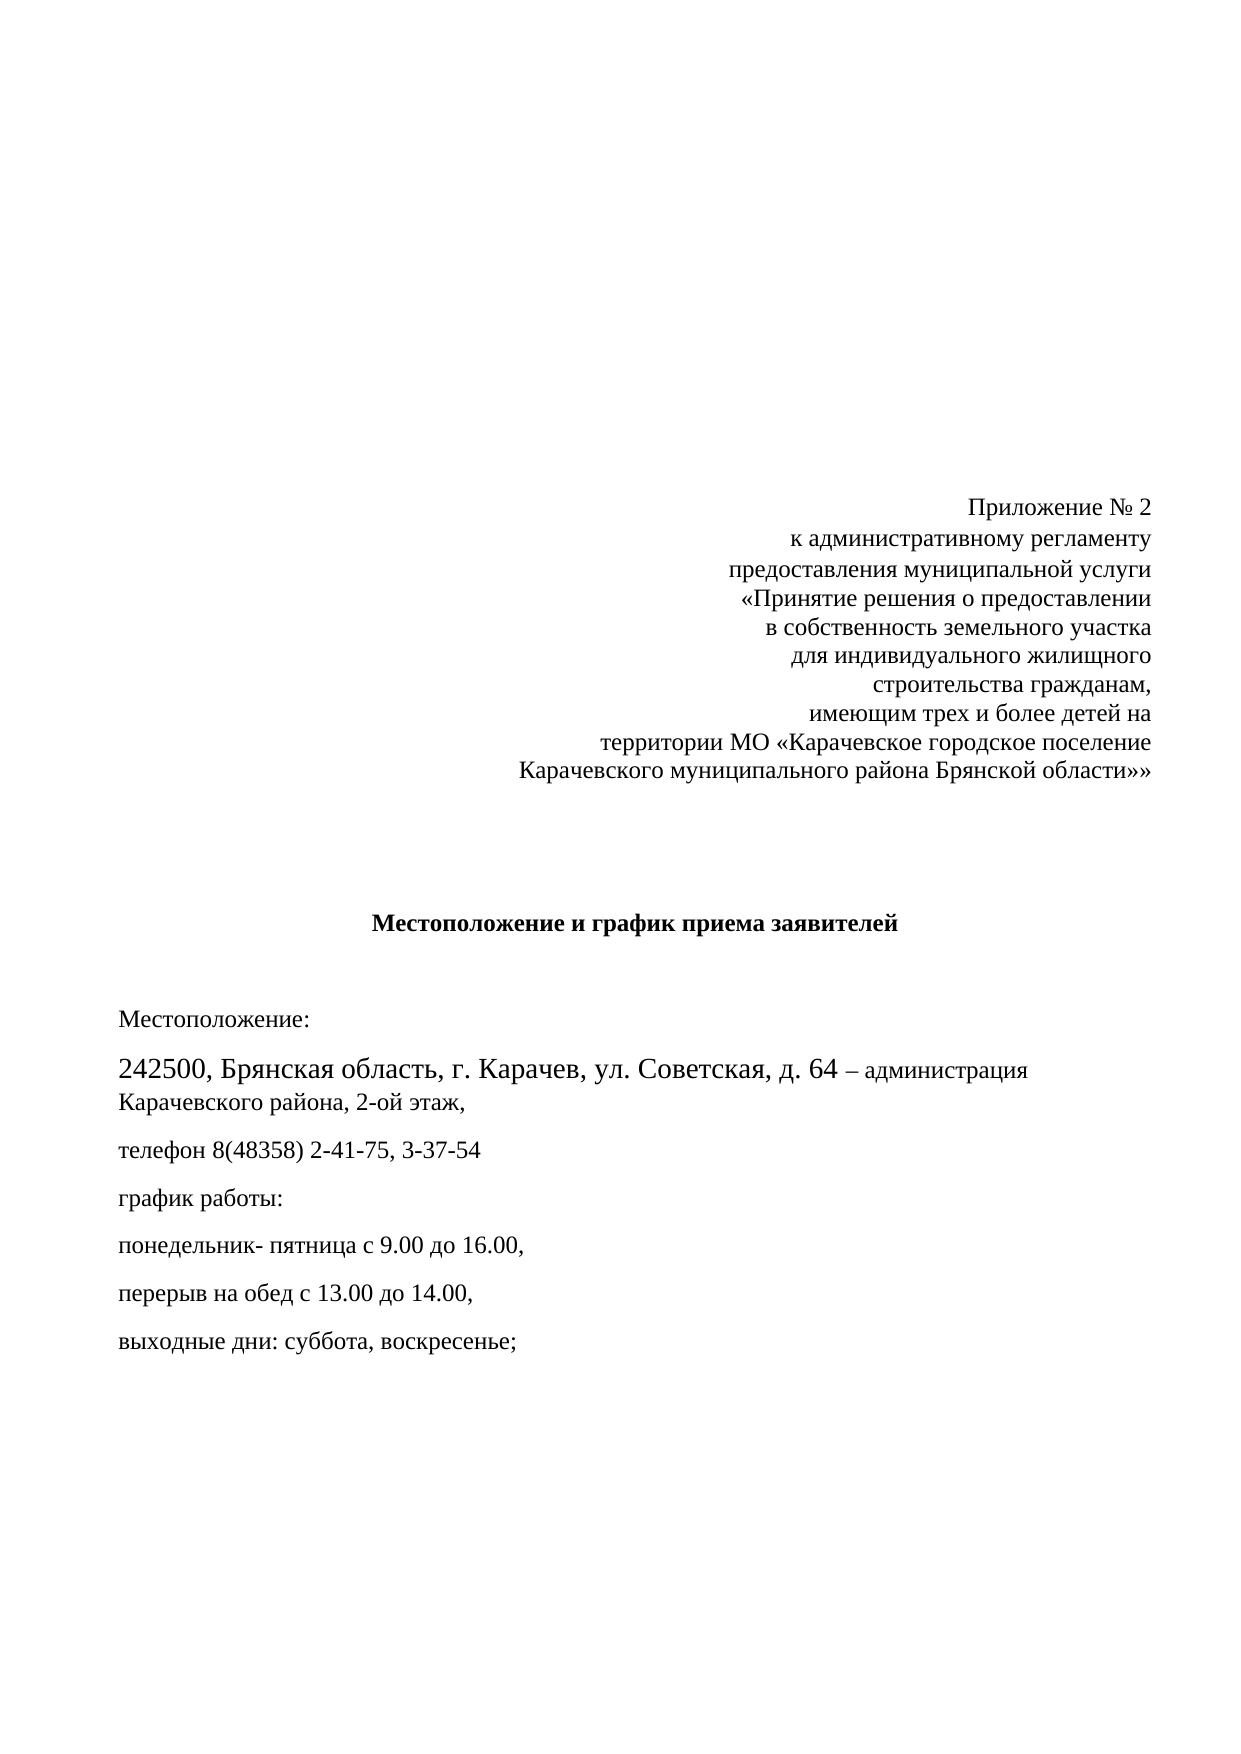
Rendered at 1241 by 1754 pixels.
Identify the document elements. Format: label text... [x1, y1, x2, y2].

title Карачевского муниципального района Брянской области»» [118, 756, 1152, 784]
text понедельник- пятница с 9.00 до 16.00, [118, 1231, 1152, 1259]
text Приложение № 2 [118, 492, 1152, 521]
title в собственность земельного участка [118, 612, 1152, 641]
text к административному регламенту [118, 523, 1152, 552]
title строительства гражданам, [118, 669, 1152, 698]
text график работы: [118, 1183, 1152, 1212]
text территории МО «Карачевское городское поселение [118, 727, 1152, 756]
title для индивидуального жилищного [118, 641, 1152, 669]
text телефон 8(48358) 2-41-75, 3-37-54 [118, 1135, 1152, 1164]
text выходные дни: суббота, воскресенье; [118, 1326, 1152, 1355]
text 242500, Брянская область, г. Карачев, ул. Советская, д. 64 – администрация Карачевского района, 2-ой этаж, [118, 1052, 1152, 1116]
title «Принятие решения о предоставлении [118, 583, 1152, 612]
text перерыв на обед с 13.00 до 14.00, [118, 1278, 1152, 1307]
text Местоположение: [118, 1004, 1152, 1033]
title имеющим трех и более детей на [118, 698, 1152, 727]
text Местоположение и график приема заявителей [118, 908, 1152, 937]
title предоставления муниципальной услуги [118, 554, 1152, 583]
